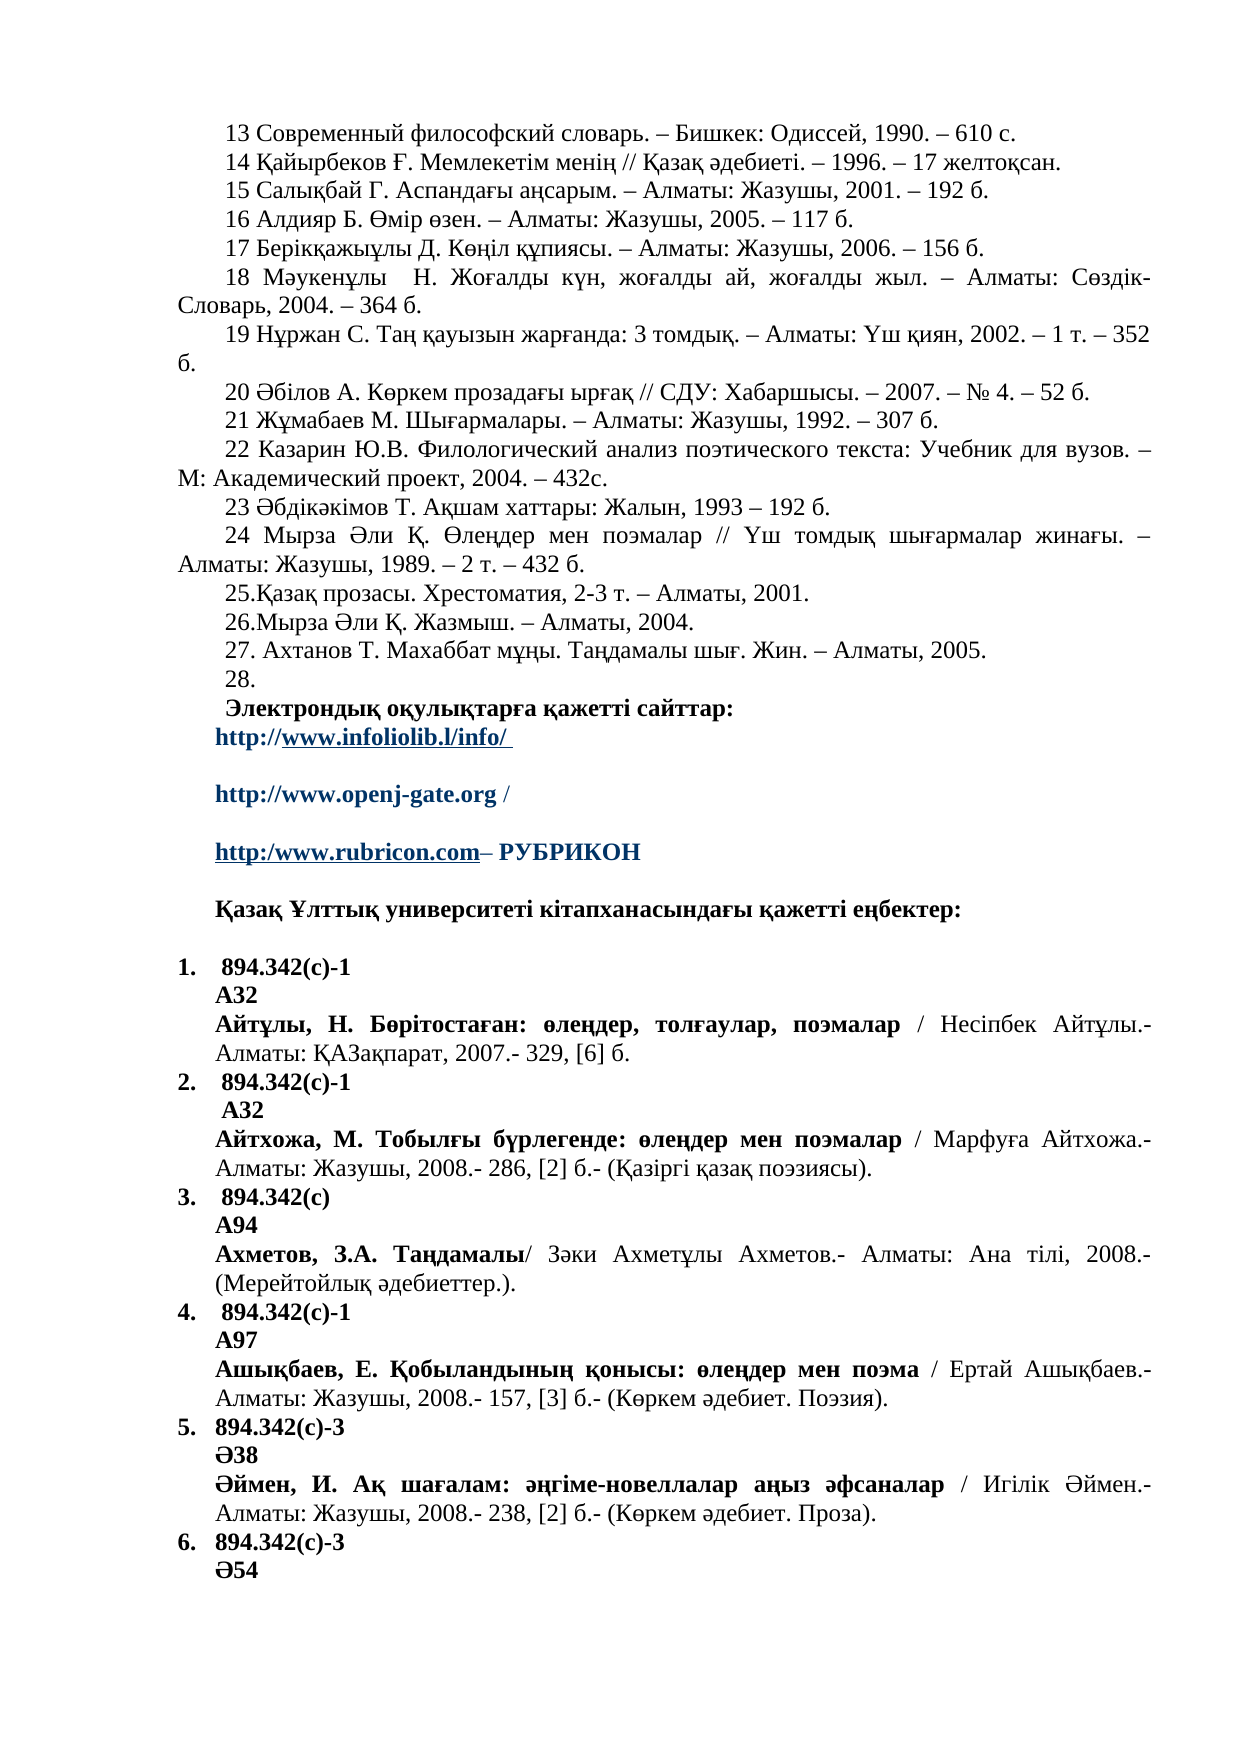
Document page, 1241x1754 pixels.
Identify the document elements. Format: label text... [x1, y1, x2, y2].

text http://www.openj-gate.org / [215, 779, 1152, 808]
text Ахметов, З.А. Таңдамалы/ Зәки Ахметұлы Ахметов.- Алматы: Ана тілі, 2008.- (Мерейтойлық әдебиеттер.). [215, 1239, 1152, 1297]
text 14 Қайырбеков Ғ. Мемлекетім менің // Қазақ әдебиеті. – 1996. – 17 желтоқсан. [177, 147, 1152, 176]
text 19 Нұржан С. Таң қауызын жарғанда: 3 томдық. – Алматы: Үш қиян, 2002. – 1 т. – 352 б. [177, 319, 1152, 377]
text Электрондық оқулықтарға қажетті сайттар: [177, 693, 1152, 722]
text 24 Мырза Әли Қ. Өлеңдер мен поэмалар // Үш томдық шығармалар жинағы. – Алматы: Жазушы, 1989. – 2 т. – 432 б. [177, 521, 1152, 578]
text 21 Жұмабаев М. Шығармалары. – Алматы: Жазушы, 1992. – 307 б. [177, 406, 1152, 434]
text 28. [177, 664, 1152, 693]
text Айтұлы, Н. Бөрітостаған: өлеңдер, толғаулар, поэмалар / Несіпбек Айтұлы.- Алматы: ҚАЗақпарат, 2007.- 329, [6] б. [215, 1009, 1152, 1067]
text 18 Мәукенұлы Н. Жоғалды күн, жоғалды ай, жоғалды жыл. – Алматы: Сөздік-Словарь, 2004. – 364 б. [177, 262, 1152, 319]
text 1. 894.342(с)-1 [177, 952, 1152, 981]
text Әймен, И. Ақ шағалам: әңгіме-новеллалар аңыз әфсаналар / Игілік Әймен.- Алматы: Жазушы, 2008.- 238, [2] б.- (Көркем әдебиет. Проза). [215, 1469, 1152, 1527]
text А32 [177, 981, 1152, 1009]
text А94 [177, 1211, 1152, 1239]
text 16 Алдияр Б. Өмір өзен. – Алматы: Жазушы, 2005. – 117 б. [177, 204, 1152, 233]
text 13 Современный философский словарь. – Бишкек: Одиссей, 1990. – 610 с. [177, 118, 1152, 147]
text А97 [177, 1326, 1152, 1354]
text 3. 894.342(с) [177, 1182, 1152, 1211]
text Қазақ Ұлттық университеті кітапханасындағы қажетті еңбектер: [215, 894, 1152, 923]
text 2. 894.342(с)-1 [177, 1067, 1152, 1096]
text 6. 894.342(с)-3 [177, 1527, 1152, 1556]
text 25.Қазақ прозасы. Хрестоматия, 2-3 т. – Алматы, 2001. [177, 578, 1152, 607]
text А32 [177, 1096, 1152, 1124]
text 26.Мырза Әли Қ. Жазмыш. – Алматы, 2004. [177, 607, 1152, 636]
text Ә54 [177, 1556, 1152, 1584]
text 20 Әбілов А. Көркем прозадағы ырғақ // СДУ: Хабаршысы. – 2007. – № 4. – 52 б. [177, 377, 1152, 406]
text http://www.infoliolib.l/info/ [215, 722, 1152, 751]
text 27. Ахтанов Т. Махаббат мұңы. Таңдамалы шығ. Жин. – Алматы, 2005. [177, 636, 1152, 664]
text 22 Казарин Ю.В. Филологический анализ поэтического текста: Учебник для вузов. – М: Академический проект, 2004. – 432с. [177, 434, 1152, 492]
text Ә38 [177, 1441, 1152, 1469]
text Ашықбаев, Е. Қобыландының қонысы: өлеңдер мен поэма / Ертай Ашықбаев.- Алматы: Жазушы, 2008.- 157, [3] б.- (Көркем әдебиет. Поэзия). [215, 1354, 1152, 1412]
text 17 Берікқажыұлы Д. Көңіл құпиясы. – Алматы: Жазушы, 2006. – 156 б. [177, 233, 1152, 262]
text 4. 894.342(с)-1 [177, 1297, 1152, 1326]
text Айтхожа, М. Тобылғы бүрлегенде: өлеңдер мен поэмалар / Марфуға Айтхожа.- Алматы: Жазушы, 2008.- 286, [2] б.- (Қазіргі қазақ поэзиясы). [215, 1124, 1152, 1182]
text 5. 894.342(с)-3 [177, 1412, 1152, 1441]
text http:/www.rubricon.com– РУБРИКОН [215, 837, 1152, 866]
text 23 Әбдікәкімов Т. Ақшам хаттары: Жалын, 1993 – 192 б. [177, 492, 1152, 521]
text 15 Салықбай Г. Аспандағы аңсарым. – Алматы: Жазушы, 2001. – 192 б. [177, 176, 1152, 204]
